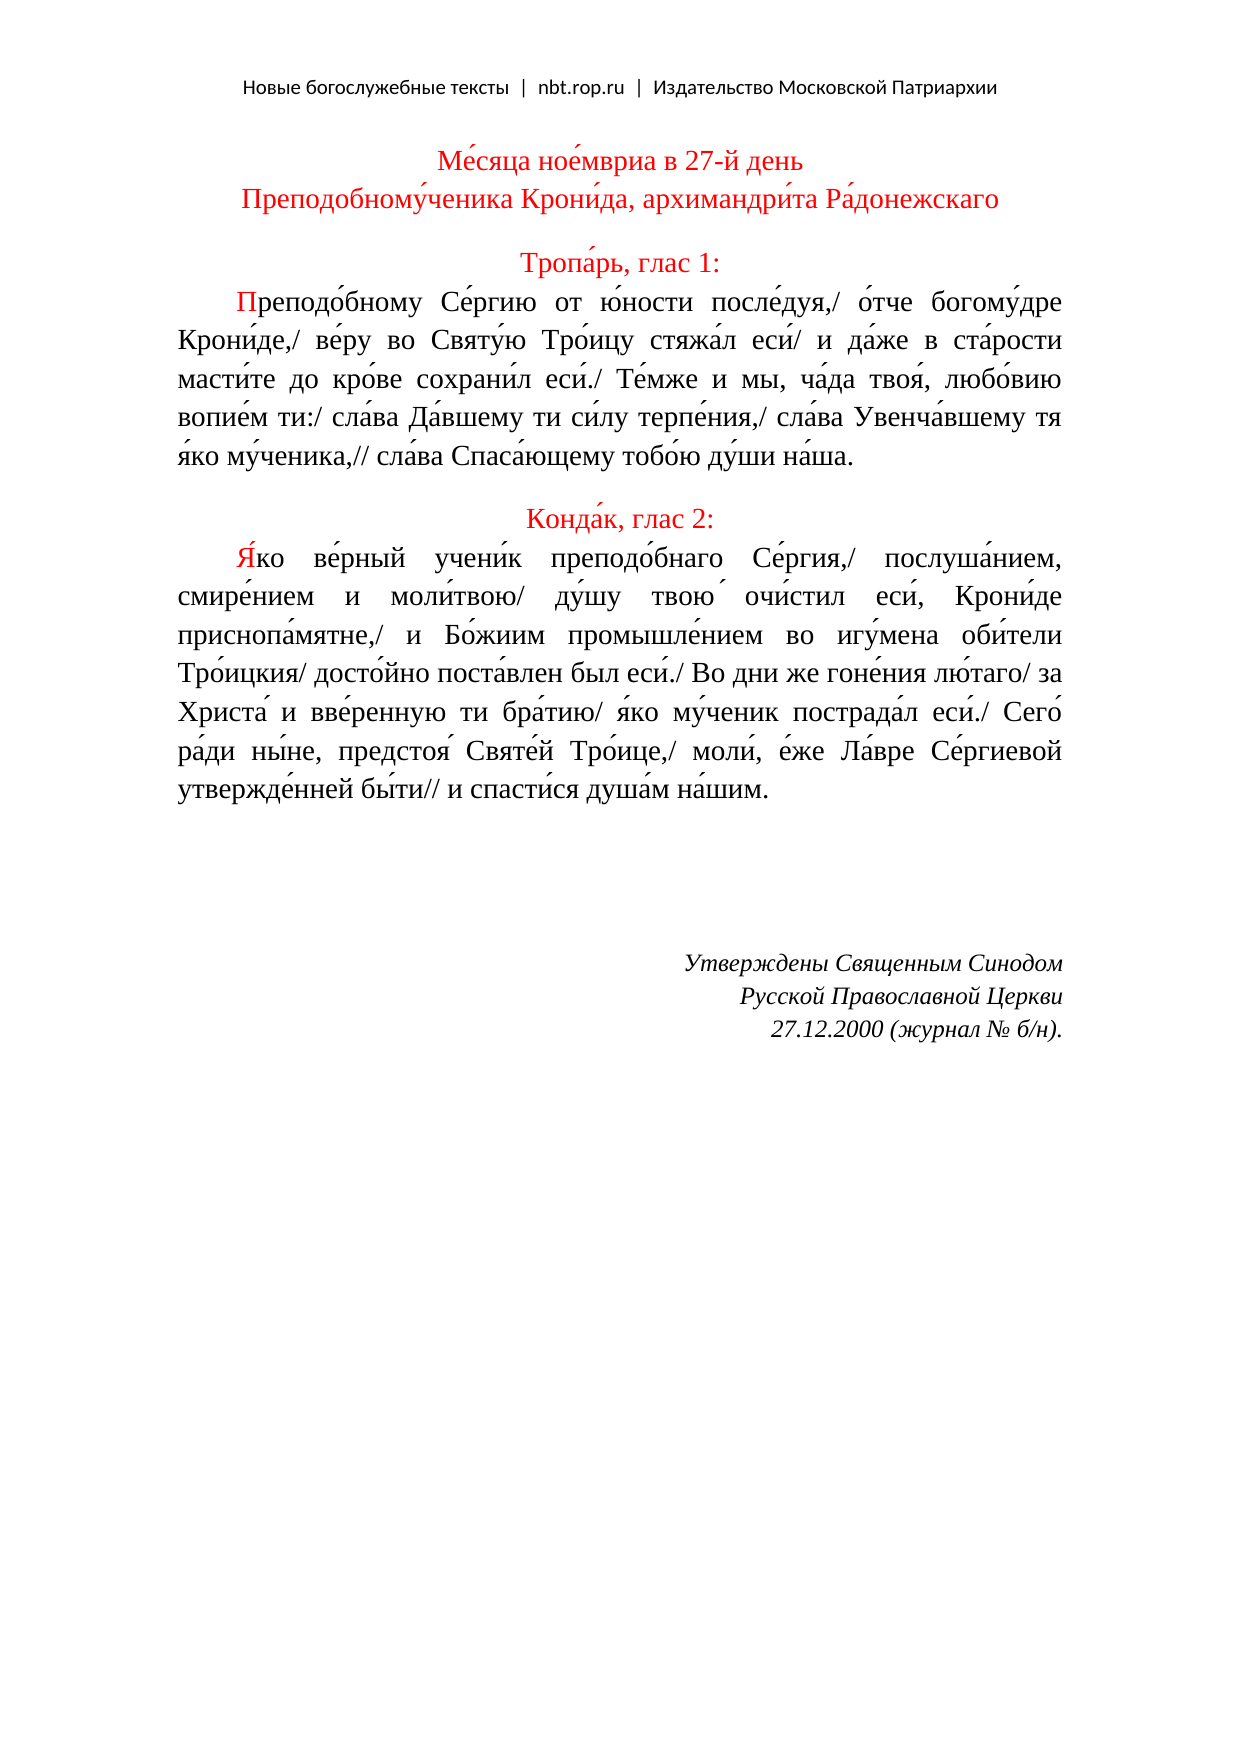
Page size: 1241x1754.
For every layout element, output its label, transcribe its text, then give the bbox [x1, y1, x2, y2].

text Утверждены Священным Синодом Русской Православной Церкви 27.12.2000 (журнал № б/н). [177, 948, 1063, 1043]
text Ме́сяца ное́мвриа в 27-й день Преподобному́ченика Крони́да, архимандри́та Ра́донежскаго [177, 143, 1063, 215]
text Преподо́бному Се́ргию от ю́ности после́дуя,/ о́тче богому́дре Крони́де,/ ве́ру во Святу́ю Тро́ицу стяжа́л еси́/ и да́же в ста́рости масти́те до кро́ве сохрани́л еси́./ Те́мже и мы, ча́да твоя́, любо́вию вопие́м ти:/ сла́ва Да́вшему ти си́лу терпе́ния,/ сла́ва Увенча́вшему тя я́ко му́ченика,// сла́ва Спаса́ющему тобо́ю ду́ши на́ша. [177, 284, 1063, 471]
text Конда́к, глас 2: [177, 501, 1063, 535]
text Я́ко ве́рный учени́к преподо́бнаго Се́ргия,/ послуша́нием, смире́нием и моли́твою/ ду́шу твою́ очи́стил еси́, Крони́де приснопа́мятне,/ и Бо́жиим промышле́нием во игу́мена оби́тели Тро́ицкия/ досто́йно поста́влен был еси́./ Во дни же гоне́ния лю́таго/ за Христа́ и вве́ренную ти бра́тию/ я́ко му́ченик пострада́л еси́./ Сего́ ра́ди ны́не, предстоя́ Святе́й Тро́ице,/ моли́, е́же Ла́вре Се́ргиевой утвержде́нней бы́ти// и спасти́ся душа́м на́шим. [177, 540, 1063, 805]
text Тропа́рь, глас 1: [177, 245, 1063, 279]
